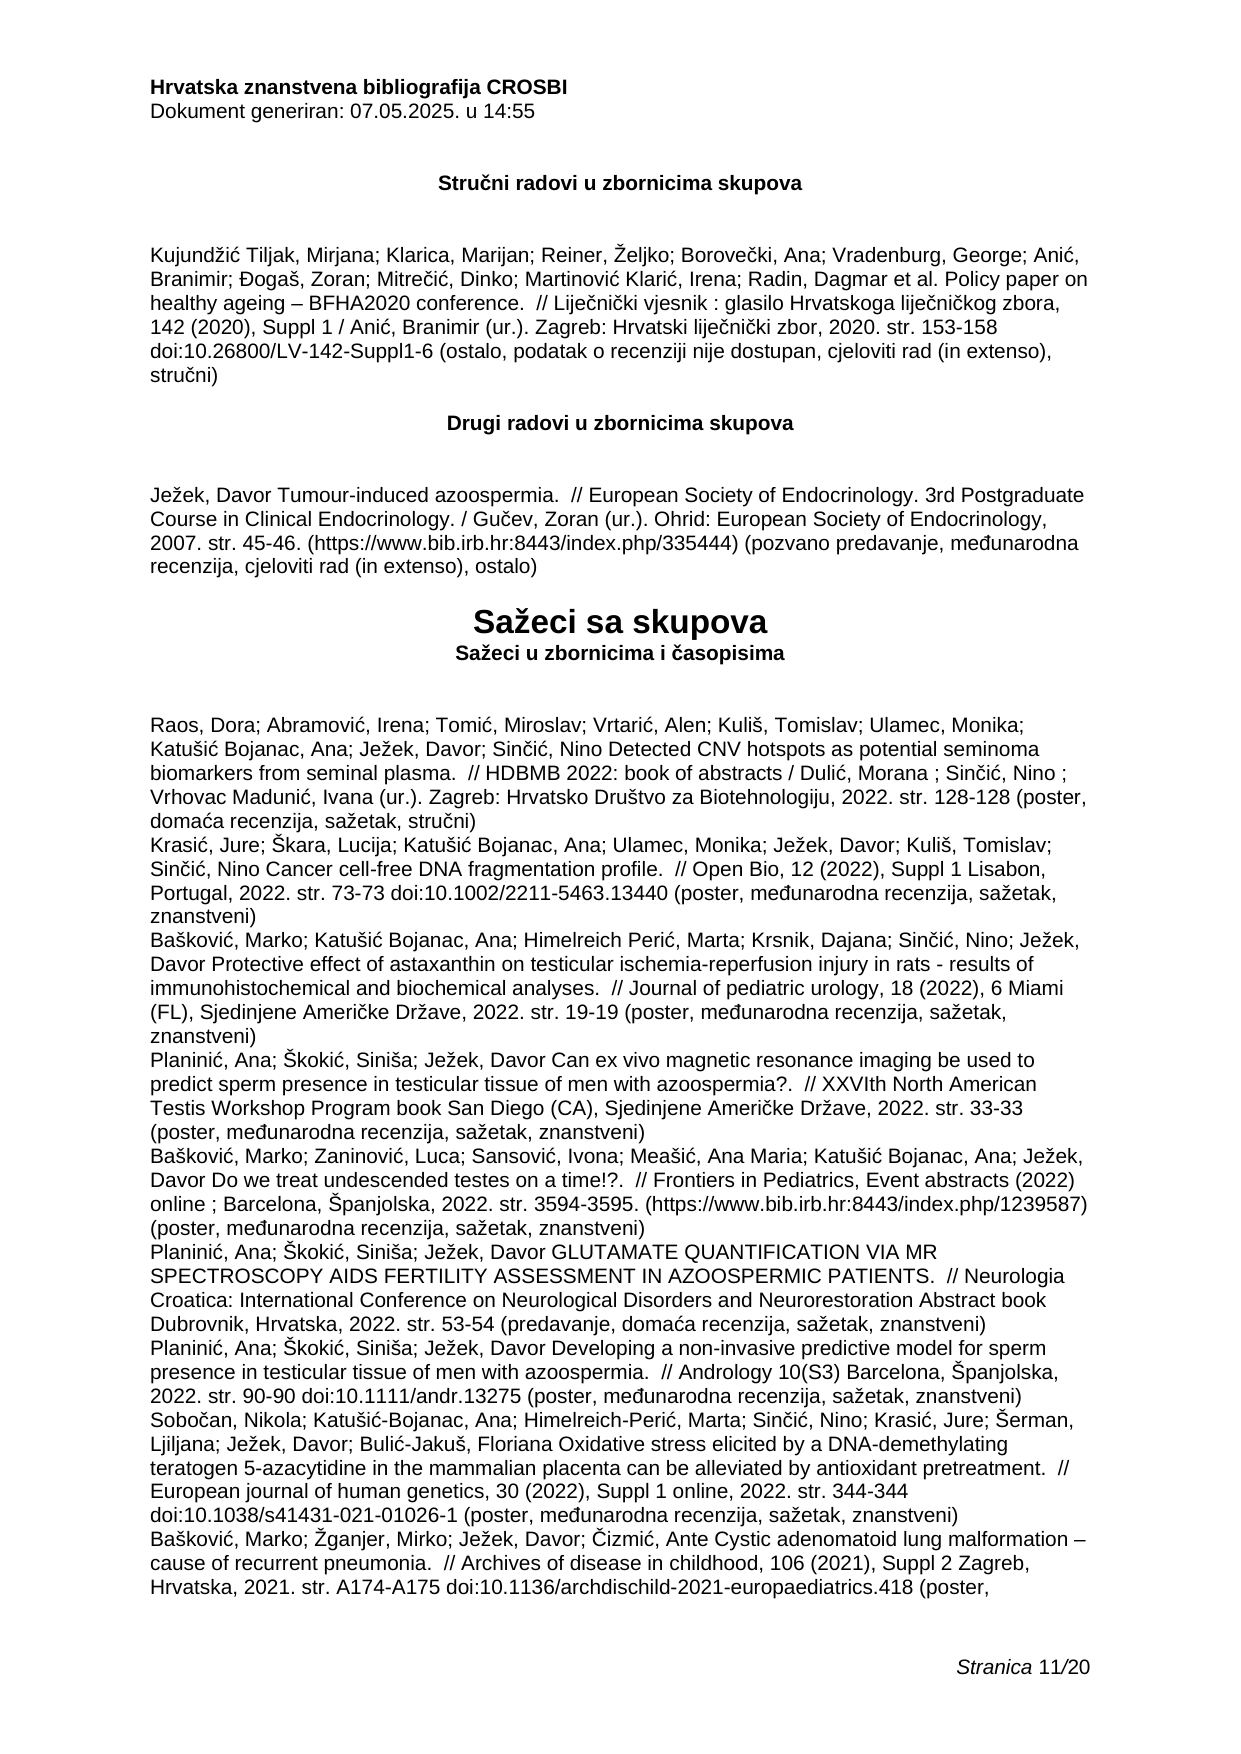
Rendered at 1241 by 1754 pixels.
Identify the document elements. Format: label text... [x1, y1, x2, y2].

text Ježek, Davor [150, 482, 1090, 578]
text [150, 1527, 1090, 1599]
text Bašković, Marko; Katušić Bojanac, Ana; Himelreich Perić, Marta; Krsnik, Dajana; Sinčić, Nino; Ježek, Davor [150, 928, 1090, 1048]
subtitle Drugi radovi u zbornicima skupova [150, 411, 1090, 434]
text Planinić, Ana; Škokić, Siniša; Ježek, Davor [150, 1048, 1090, 1144]
text Bašković, Marko; Zaninović, Luca; Sansović, Ivona; Meašić, Ana Maria; Katušić Bojanac, Ana; Ježek, Davor [150, 1144, 1090, 1240]
text Sobočan, Nikola; Katušić-Bojanac, Ana; Himelreich-Perić, Marta; Sinčić, Nino; Krasić, Jure; Šerman, Ljiljana; Ježek, Davor; Bulić-Jakuš, Floriana [150, 1407, 1090, 1527]
subtitle Stručni radovi u zbornicima skupova [150, 171, 1090, 195]
subtitle Sažeci u zbornicima i časopisima [150, 641, 1090, 665]
text Raos, Dora; Abramović, Irena; Tomić, Miroslav; Vrtarić, Alen; Kuliš, Tomislav; Ulamec, Monika; Katušić Bojanac, Ana; Ježek, Davor; Sinčić, Nino [150, 713, 1090, 832]
text Krasić, Jure; Škara, Lucija; Katušić Bojanac, Ana; Ulamec, Monika; Ježek, Davor; Kuliš, Tomislav; Sinčić, Nino [150, 832, 1090, 928]
text Planinić, Ana; Škokić, Siniša; Ježek, Davor [150, 1240, 1090, 1336]
text Kujundžić Tiljak, Mirjana; Klarica, Marijan; Reiner, Željko; Borovečki, Ana; Vradenburg, George; Anić, Branimir; Đogaš, Zoran; Mitrečić, Dinko; Martinović Klarić, Irena; Radin, Dagmar et al. [150, 243, 1090, 387]
text Planinić, Ana; Škokić, Siniša; Ježek, Davor [150, 1336, 1090, 1407]
subtitle Sažeci sa skupova [150, 602, 1090, 641]
